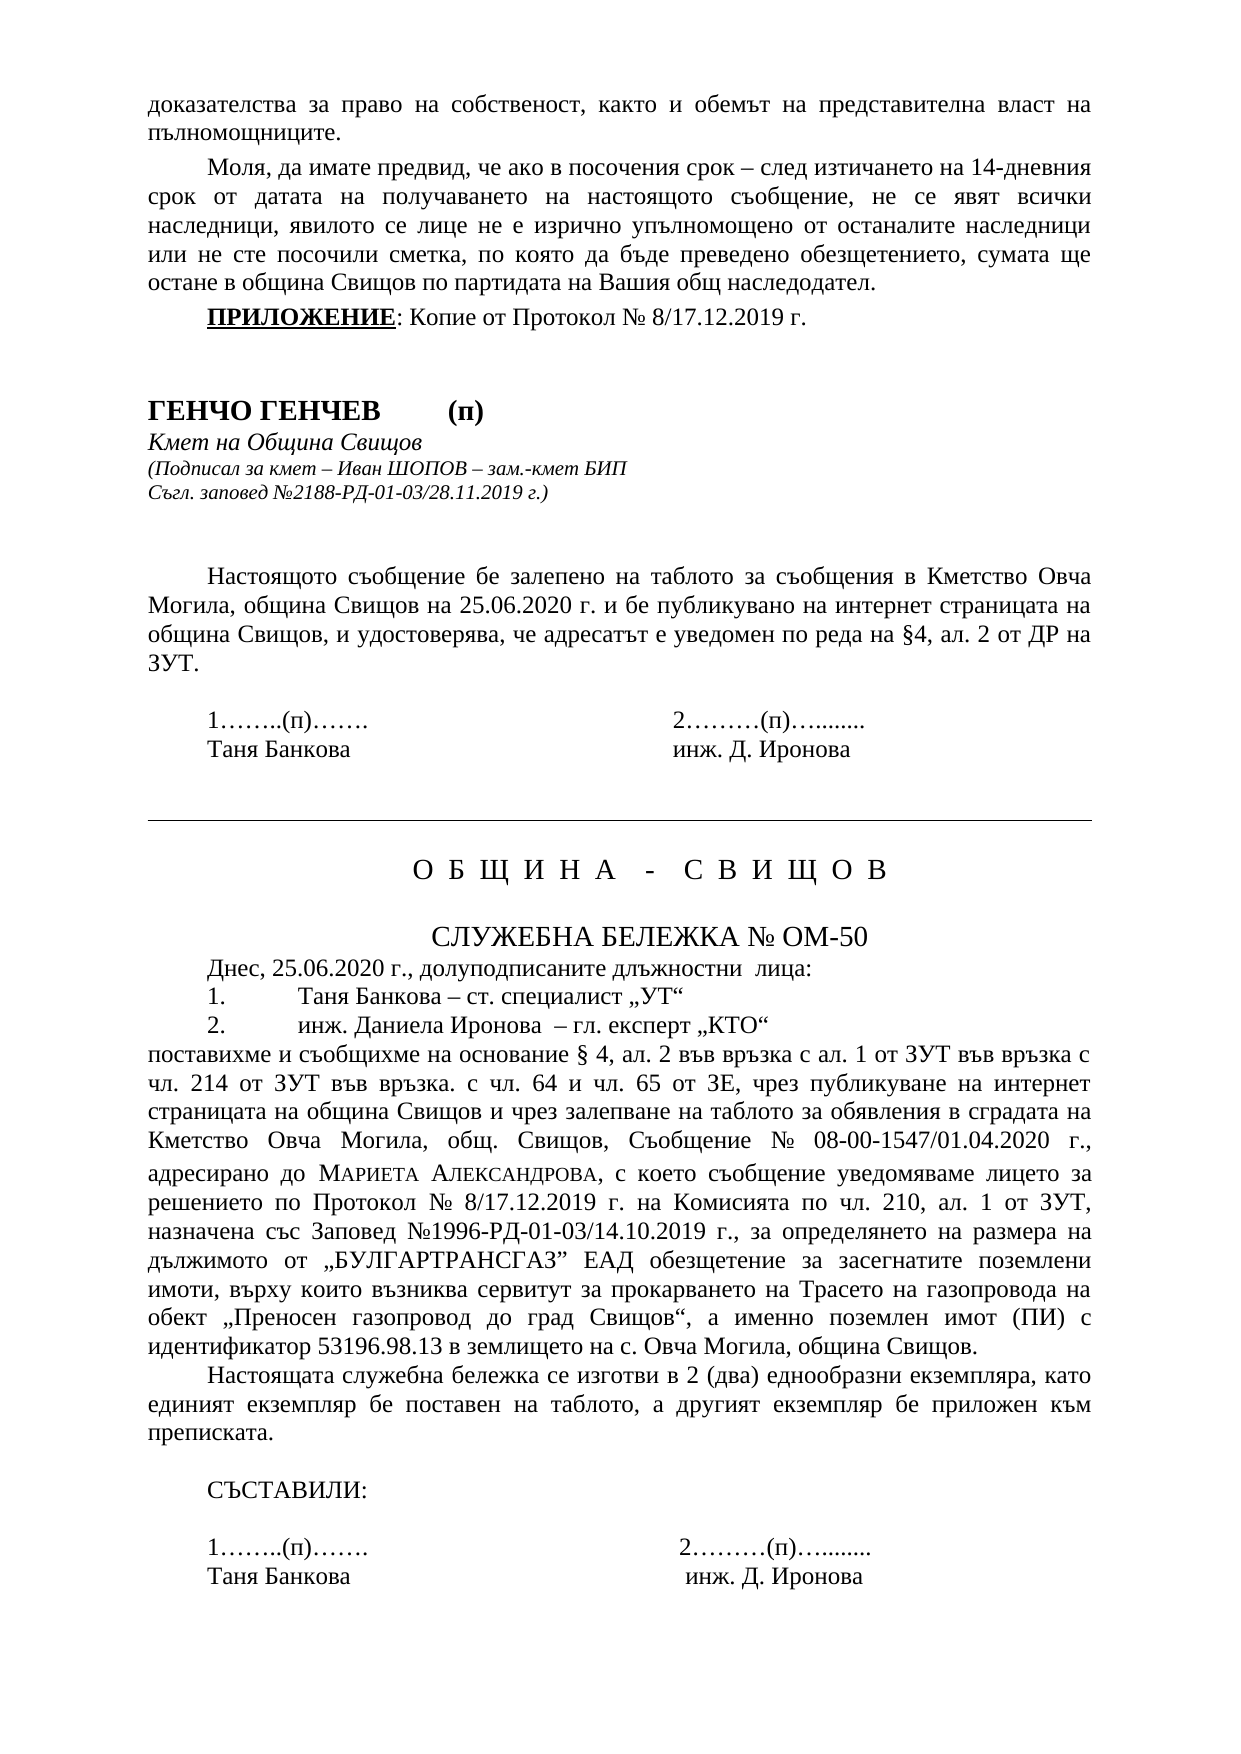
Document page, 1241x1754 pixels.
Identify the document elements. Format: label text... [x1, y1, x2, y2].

text 1……..(п)……. 2………(п)…........ [148, 705, 1092, 734]
text Съгл. заповед №2188-РД-01-03/28.11.2019 г.) [148, 480, 1092, 504]
text Кмет на Община Свищов [148, 427, 1092, 456]
text О Б Щ И Н А - С В И Щ О В [148, 852, 1092, 886]
text Днес, 25.06.2020 г., долуподписаните длъжностни лица: [148, 953, 1092, 981]
text 2. инж. Даниела Иронова – гл. експерт „КТО“ [148, 1010, 1092, 1039]
text Настоящата служебна бележка се изготви в 2 (два) еднообразни екземпляра, като единият екземпляр бе поставен на таблото, а другият екземпляр бе приложен към преписката. [148, 1360, 1092, 1446]
text (Подписал за кмет – Иван ШОПОВ – зам.-кмет БИП [148, 456, 1092, 480]
text Моля, да имате предвид, че ако в посочения срок – след изтичането на 14-дневния срок от датата на получаването на настоящото съобщение, не се явят всички наследници, явилото се лице не е изрично упълномощено от останалите наследници или не сте посочили сметка, по която да бъде преведено обезщетението, сумата ще остане в община Свищов по партидата на Вашия общ наследодател. [148, 152, 1092, 296]
text ПРИЛОЖЕНИЕ: Копие от Протокол № 8/17.12.2019 г. [148, 302, 1092, 331]
text 1. Таня Банкова – ст. специалист „УТ“ [148, 981, 1092, 1010]
text Таня Банкова инж. Д. Иронова [148, 1561, 1092, 1590]
text Таня Банкова инж. Д. Иронова [148, 734, 1092, 763]
text СЛУЖЕБНА БЕЛЕЖКА № ОМ-50 [148, 919, 1092, 953]
text 1……..(п)……. 2………(п)…........ [148, 1532, 1092, 1561]
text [148, 89, 1092, 146]
text ГЕНЧО ГЕНЧЕВ (п) [148, 393, 1092, 427]
text Настоящото съобщение бе залепено на таблото за съобщения в Кметство Овча Могила, община Свищов на 25.06.2020 г. и бе публикувано на интернет страницата на община Свищов, и удостоверява, че адресатът е уведомен по реда на §4, ал. 2 от ДР на ЗУТ. [148, 561, 1092, 676]
text СЪСТАВИЛИ: [148, 1475, 1092, 1504]
text поставихме и съобщихме на основание § 4, ал. 2 във връзка с ал. 1 от ЗУТ във връзка с чл. 214 от ЗУТ във връзка. с чл. 64 и чл. 65 от ЗЕ, чрез публикуване на интернет страницата на община Свищов и чрез залепване на таблото за обявления в сградата на Кметство Овча Могила, общ. Свищов, Съобщение № 08-00-1547/01.04.2020 г., адресирано до Мариета Александрова, с което съобщение уведомяваме лицето за решението по Протокол № 8/17.12.2019 г. на Комисията по чл. 210, ал. 1 от ЗУТ, назначена със Заповед №1996-РД-01-03/14.10.2019 г., за определянето на размера на дължимото от „БУЛГАРТРАНСГАЗ” ЕАД обезщетение за засегнатите поземлени имоти, върху които възниква сервитут за прокарването на Трасето на газопровода на обект „Преносен газопровод до град Свищов“, а именно поземлен имот (ПИ) с идентификатор 53196.98.13 в землището на с. Овча Могила, община Свищов. [148, 1039, 1092, 1360]
